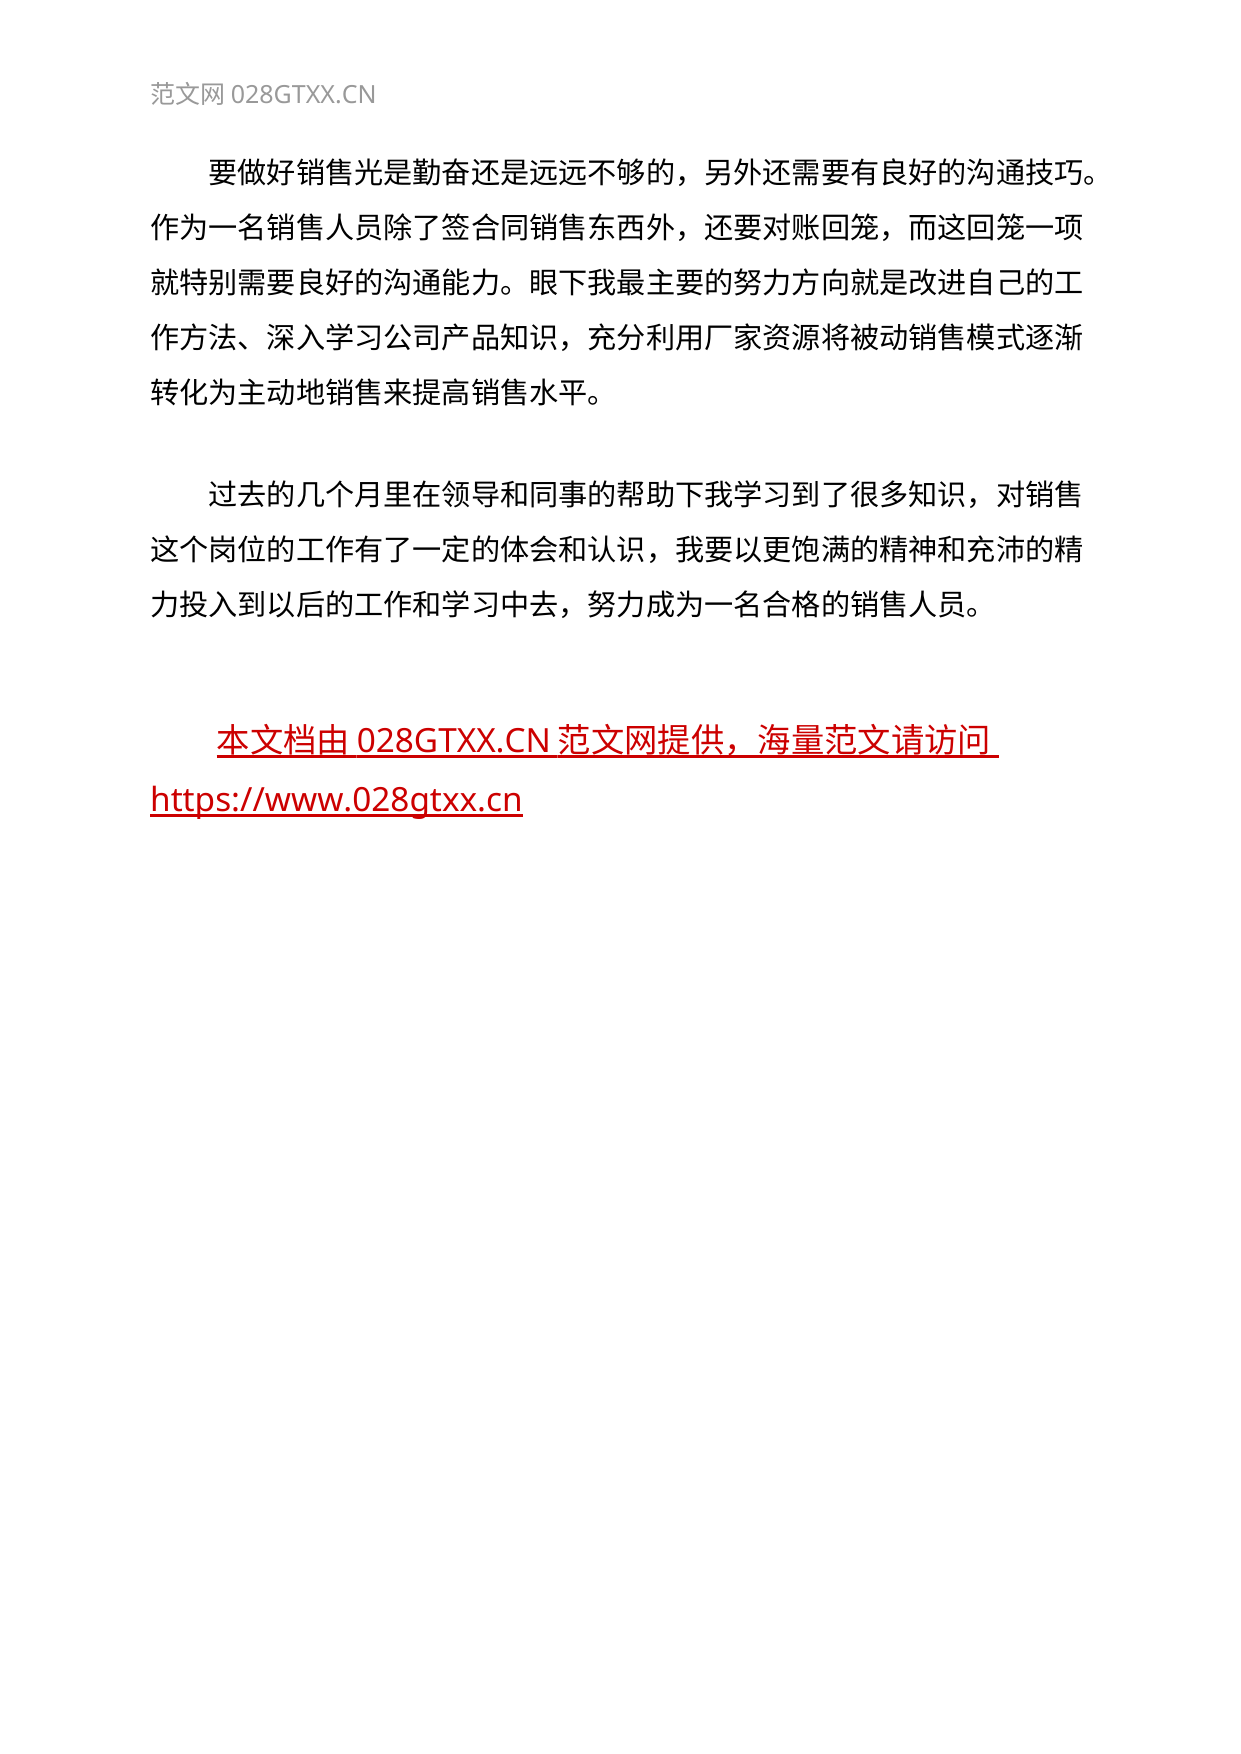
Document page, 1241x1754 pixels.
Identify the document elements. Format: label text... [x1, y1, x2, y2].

text 过去的几个月里在领导和同事的帮助下我学习到了很多知识，对销售这个岗位的工作有了一定的体会和认识，我要以更饱满的精神和充沛的精力投入到以后的工作和学习中去，努力成为一名合格的销售人员。 [150, 471, 1090, 623]
text 本文档由028GTXX.CN范文网提供，海量范文请访问 https://www.028gtxx.cn [150, 714, 1090, 822]
text 要做好销售光是勤奋还是远远不够的，另外还需要有良好的沟通技巧。作为一名销售人员除了签合同销售东西外，还要对账回笼，而这回笼一项就特别需要良好的沟通能力。眼下我最主要的努力方向就是改进自己的工作方法、深入学习公司产品知识，充分利用厂家资源将被动销售模式逐渐转化为主动地销售来提高销售水平。 [150, 150, 1090, 412]
